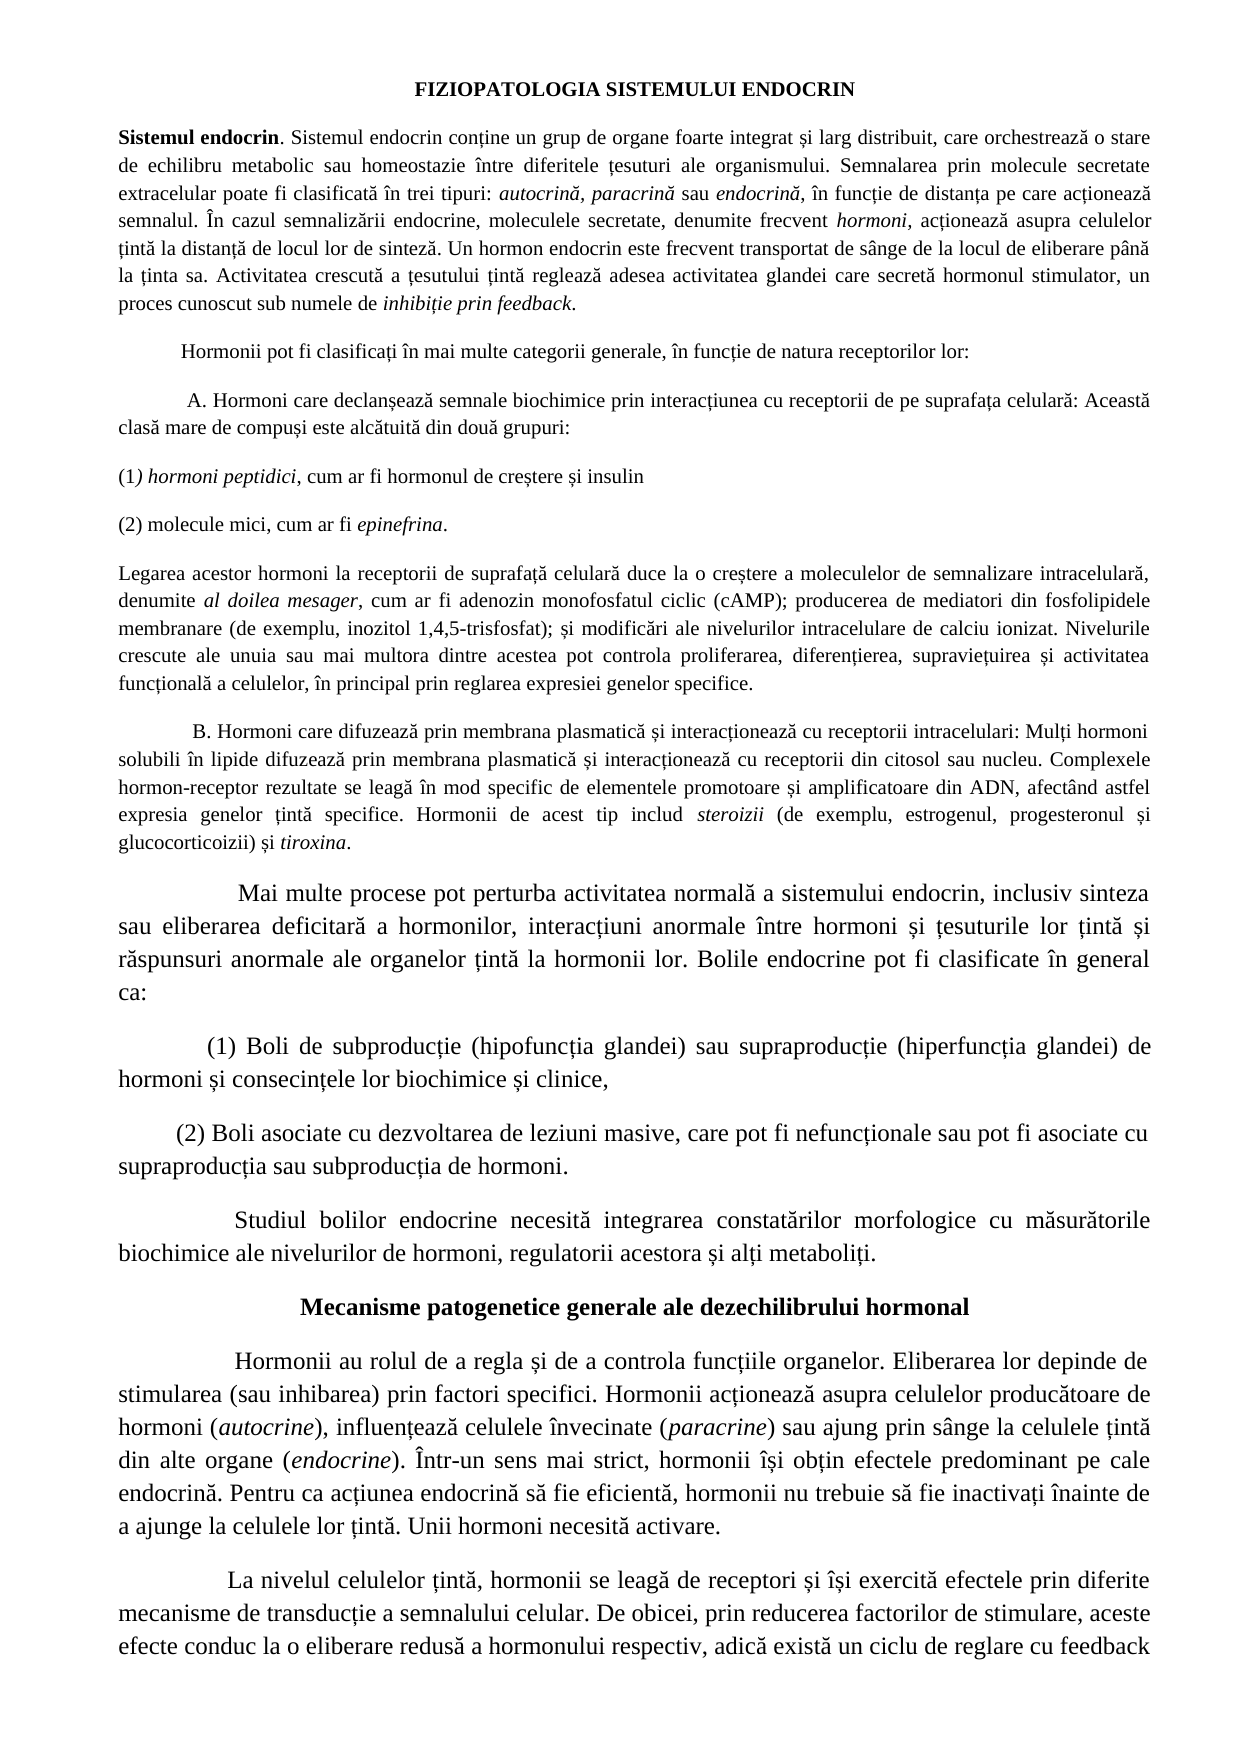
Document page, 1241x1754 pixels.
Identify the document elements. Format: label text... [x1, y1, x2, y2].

text (1) hormoni peptidici, cum ar fi hormonul de creștere și insulin [118, 464, 1152, 488]
text Studiul bolilor endocrine necesită integrarea constatărilor morfologice cu măsurătorile biochimice ale nivelurilor de hormoni, regulatorii acestora și alți metaboliți. [118, 1205, 1152, 1267]
text Sistemul endocrin. Sistemul endocrin conține un grup de organe foarte integrat și larg distribuit, care orchestrează o stare de echilibru metabolic sau homeostazie între diferitele țesuturi ale organismului. Semnalarea prin molecule secretate extracelular poate fi clasificată în trei tipuri: autocrină, paracrină sau endocrină, în funcție de distanța pe care acționează semnalul. În cazul semnalizării endocrine, moleculele secretate, denumite frecvent hormoni, acționează asupra celulelor țintă la distanță de locul lor de sinteză. Un hormon endocrin este frecvent transportat de sânge de la locul de eliberare până la ținta sa. Activitatea crescută a țesutului țintă reglează adesea activitatea glandei care secretă hormonul stimulator, un proces cunoscut sub numele de inhibiție prin feedback. [118, 125, 1152, 315]
text Hormonii pot fi clasificați în mai multe categorii generale, în funcție de natura receptorilor lor: [118, 339, 1152, 363]
text A. Hormoni care declanșează semnale biochimice prin interacțiunea cu receptorii de pe suprafața celulară: Această clasă mare de compuși este alcătuită din două grupuri: [118, 388, 1152, 439]
text FIZIOPATOLOGIA SISTEMULUI ENDOCRIN [118, 77, 1152, 101]
text (1) Boli de subproducție (hipofuncția glandei) sau supraproducție (hiperfuncția glandei) de hormoni și consecințele lor biochimice și clinice, [118, 1031, 1152, 1093]
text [118, 1565, 1152, 1659]
text Hormonii au rolul de a regla și de a controla funcțiile organelor. Eliberarea lor depinde de stimularea (sau inhibarea) prin factori specifici. Hormonii acționează asupra celulelor producătoare de hormoni (autocrine), influențează celulele învecinate (paracrine) sau ajung prin sânge la celulele țintă din alte organe (endocrine). Într-un sens mai strict, hormonii își obțin efectele predominant pe cale endocrină. Pentru ca acțiunea endocrină să fie eficientă, hormonii nu trebuie să fie inactivați înainte de a ajunge la celulele lor țintă. Unii hormoni necesită activare. [118, 1346, 1152, 1539]
text Mecanisme patogenetice generale ale dezechilibrului hormonal [118, 1292, 1152, 1321]
text B. Hormoni care difuzează prin membrana plasmatică și interacționează cu receptorii intracelulari: Mulți hormoni solubili în lipide difuzează prin membrana plasmatică și interacționează cu receptorii din citosol sau nucleu. Complexele hormon-receptor rezultate se leagă în mod specific de elementele promotoare și amplificatoare din ADN, afectând astfel expresia genelor țintă specifice. Hormonii de acest tip includ steroizii (de exemplu, estrogenul, progesteronul și glucocorticoizii) și tiroxina. [118, 719, 1152, 854]
text Mai multe procese pot perturba activitatea normală a sistemului endocrin, inclusiv sinteza sau eliberarea deficitară a hormonilor, interacțiuni anormale între hormoni și țesuturile lor țintă și răspunsuri anormale ale organelor țintă la hormonii lor. Bolile endocrine pot fi clasificate în general ca: [118, 878, 1152, 1006]
text (2) Boli asociate cu dezvoltarea de leziuni masive, care pot fi nefuncționale sau pot fi asociate cu supraproducția sau subproducția de hormoni. [118, 1118, 1152, 1180]
text (2) molecule mici, cum ar fi epinefrina. [118, 512, 1152, 536]
text Legarea acestor hormoni la receptorii de suprafață celulară duce la o creștere a moleculelor de semnalizare intracelulară, denumite al doilea mesager, cum ar fi adenozin monofosfatul ciclic (cAMP); producerea de mediatori din fosfolipidele membranare (de exemplu, inozitol 1,4,5-trisfosfat); și modificări ale nivelurilor intracelulare de calciu ionizat. Nivelurile crescute ale unuia sau mai multora dintre acestea pot controla proliferarea, diferențierea, supraviețuirea și activitatea funcțională a celulelor, în principal prin reglarea expresiei genelor specifice. [118, 561, 1152, 695]
